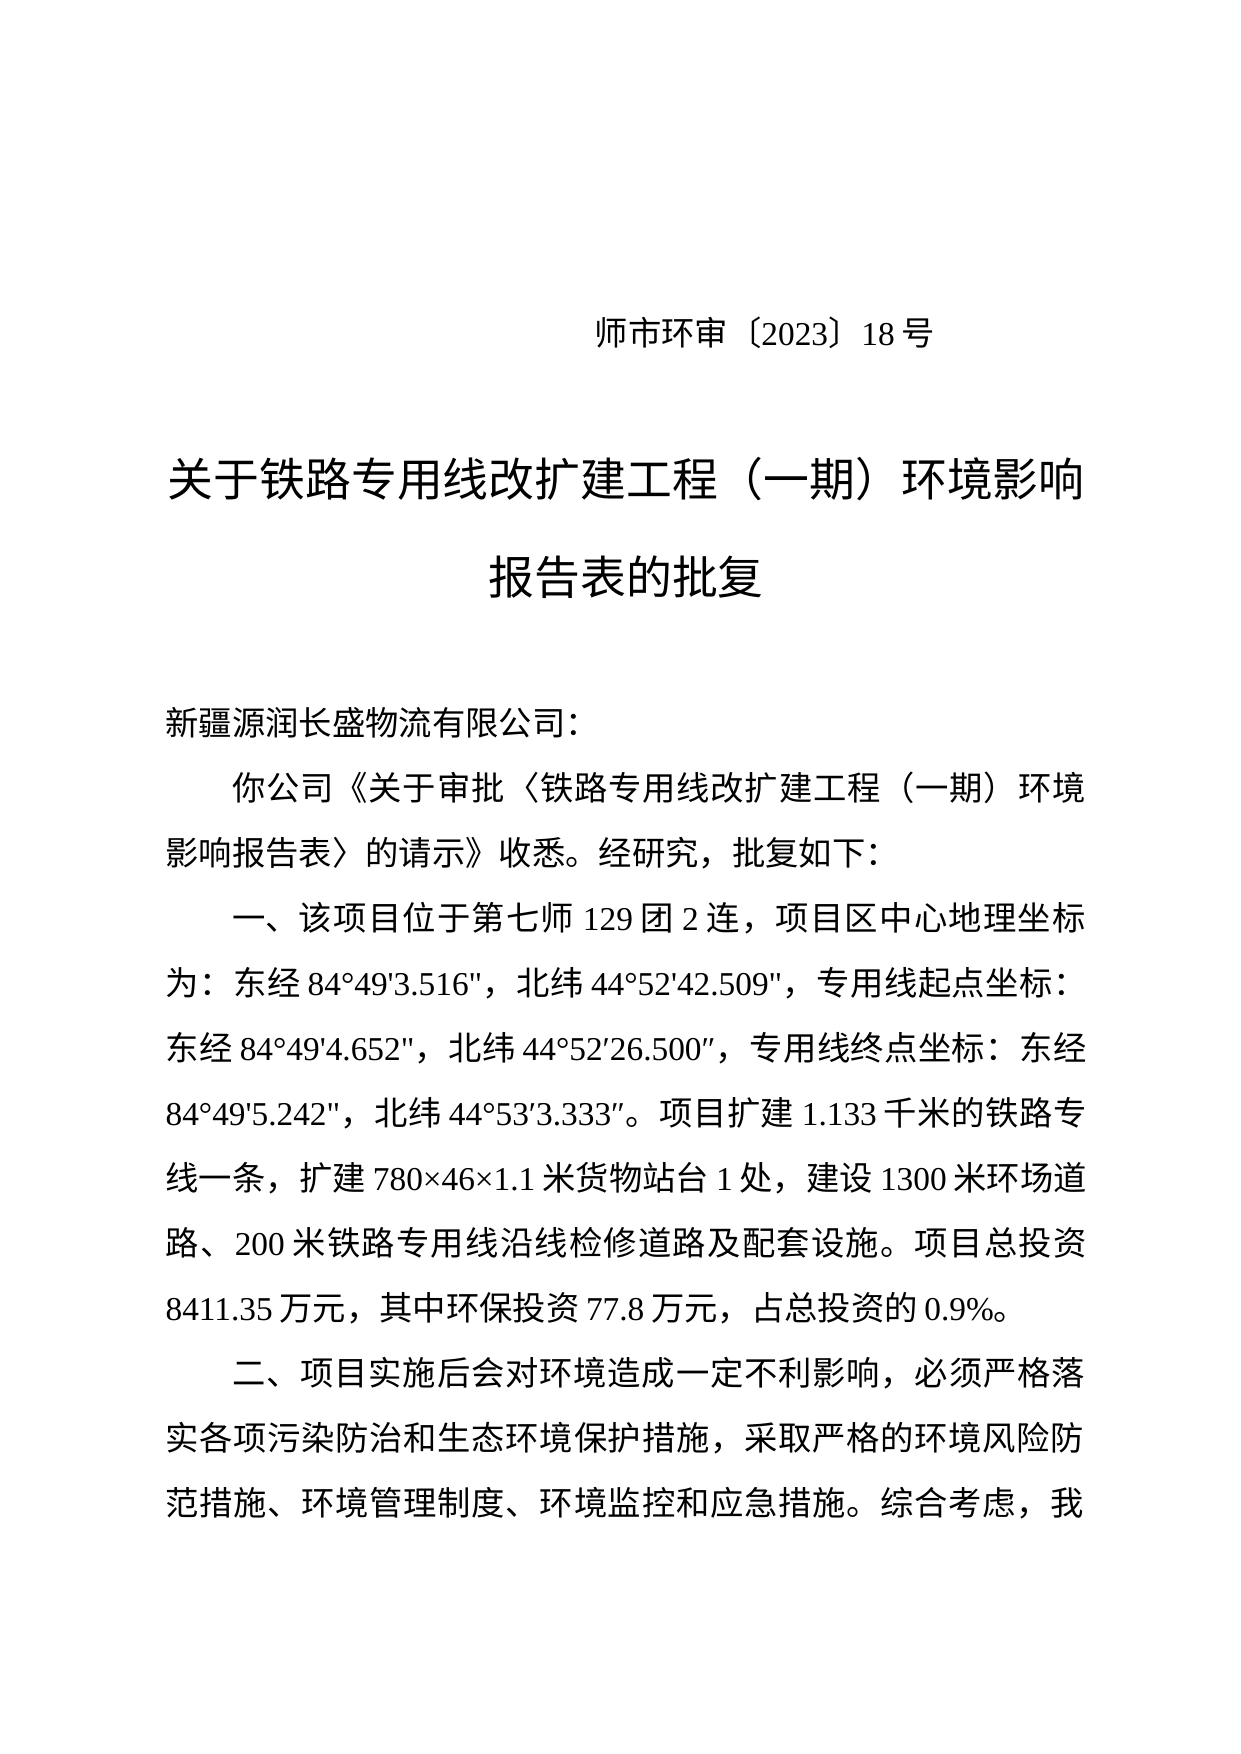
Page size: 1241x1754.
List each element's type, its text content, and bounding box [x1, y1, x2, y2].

text 师市环审〔2023〕18号 [165, 298, 1087, 363]
text 你公司《关于审批〈铁路专用线改扩建工程（一期）环境影响报告表〉的请示》收悉。经研究，批复如下： [165, 753, 1087, 883]
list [165, 1338, 1087, 1533]
text 新疆源润长盛物流有限公司： [165, 688, 1087, 753]
text 关于铁路专用线改扩建工程（一期）环境影响报告表的批复 [165, 428, 1087, 623]
list 该项目位于第七师129团2连，项目区中心地理坐标为：东经84°49'3.516"，北纬44°52'42.509"，专用线起点坐标：东经84°49'4.652"，北纬44°52′26.500″，专用线终点坐标：东经84°49'5.242"，北纬44°53′3.333″。项目扩建1.133千米的铁路专线一条，扩建780×46×1.1米货物站台1处，建设1300米环场道路、200米铁路专用线沿线检修道路及配套设施。项目总投资8411.35万元，其中环保投资77.8万元，占总投资的0.9%。 [165, 883, 1087, 1338]
